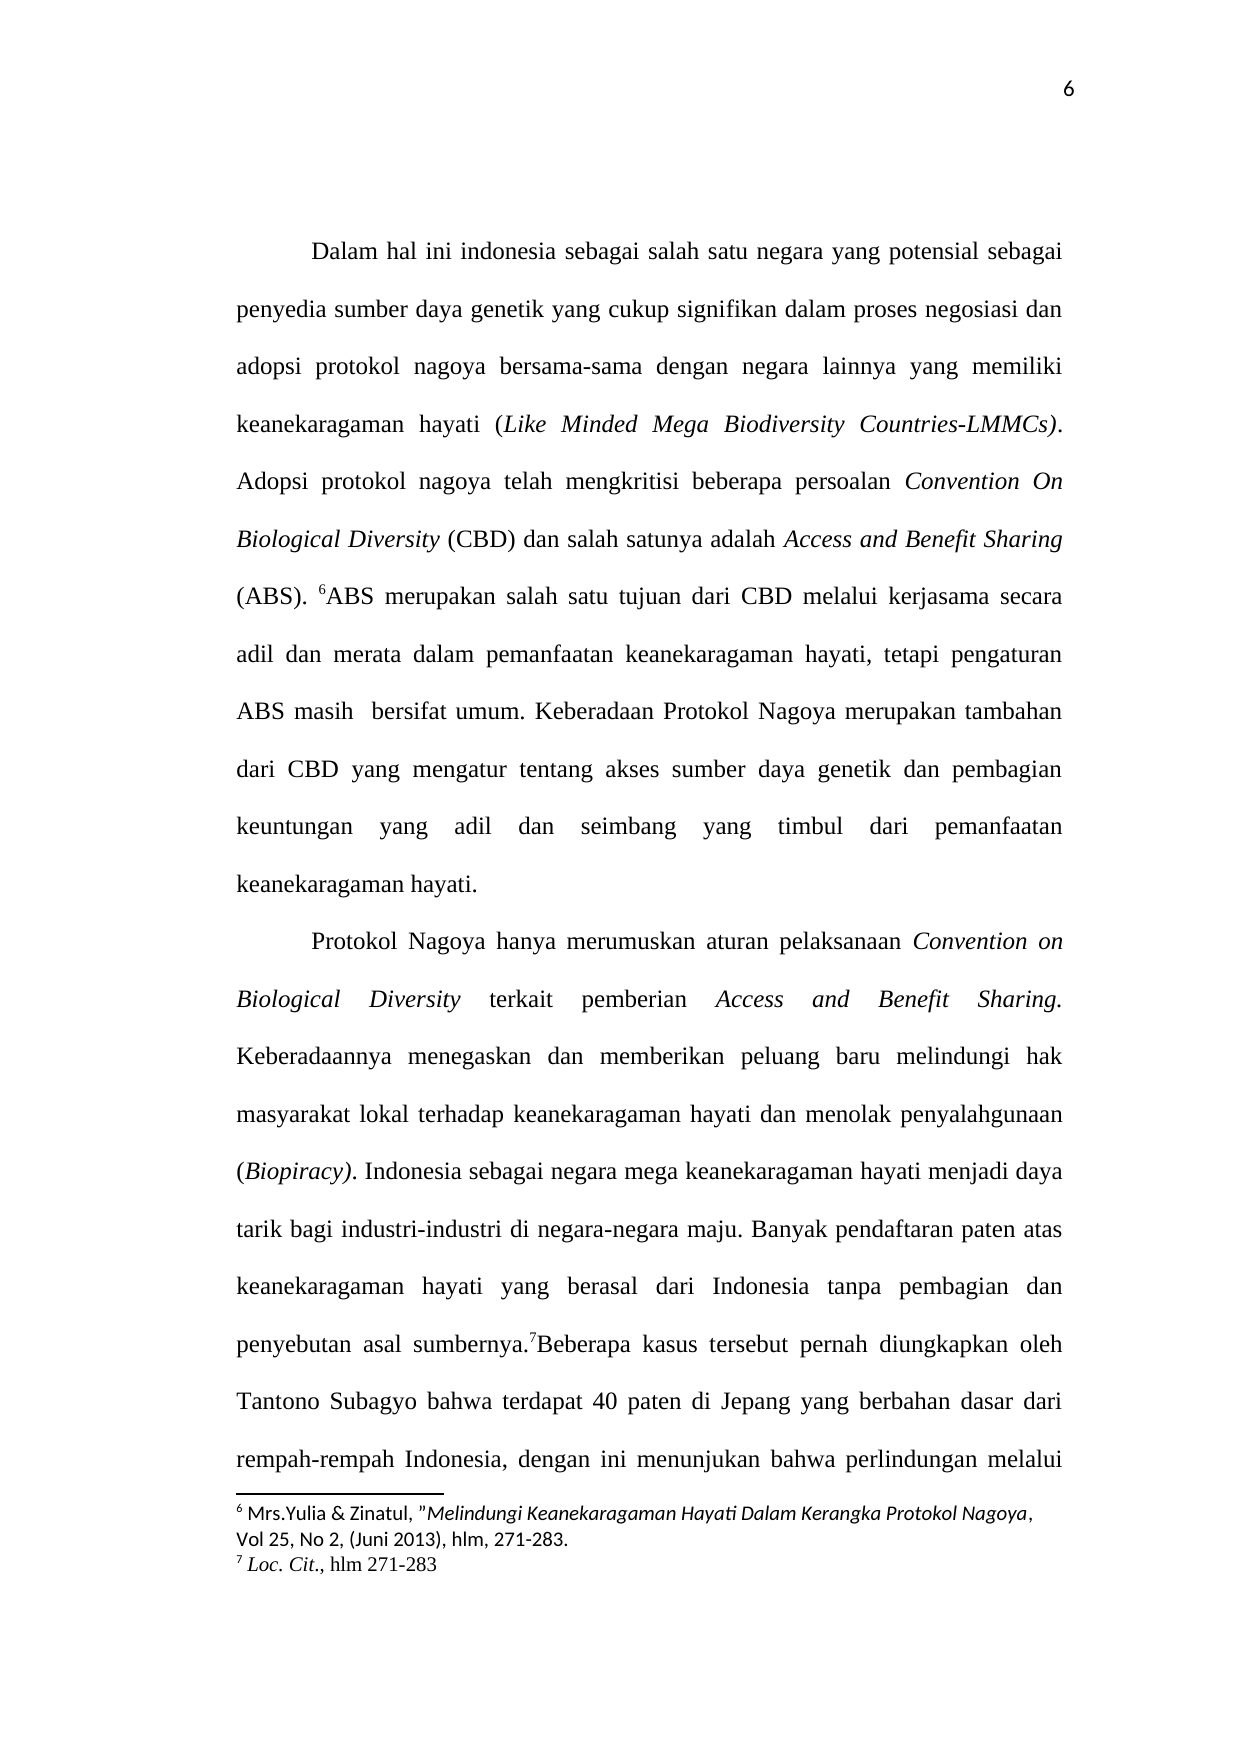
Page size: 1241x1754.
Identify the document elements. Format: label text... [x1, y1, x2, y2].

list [236, 926, 1063, 1472]
list Dalam hal ini indonesia sebagai salah satu negara yang potensial sebagai penyedia sumber daya genetik yang cukup signifikan dalam proses negosiasi dan adopsi protokol nagoya bersama-sama dengan negara lainnya yang memiliki keanekaragaman hayati (Like Minded Mega Biodiversity Countries-LMMCs). Adopsi protokol nagoya telah mengkritisi beberapa persoalan Convention On Biological Diversity (CBD) dan salah satunya adalah Access and Benefit Sharing (ABS). ABS merupakan salah satu tujuan dari CBD melalui kerjasama secara adil dan merata dalam pemanfaatan keanekaragaman hayati, tetapi pengaturan ABS masih bersifat umum. Keberadaan Protokol Nagoya merupakan tambahan dari CBD yang mengatur tentang akses sumber daya genetik dan pembagian keuntungan yang adil dan seimbang yang timbul dari pemanfaatan keanekaragaman hayati. [236, 236, 1063, 897]
